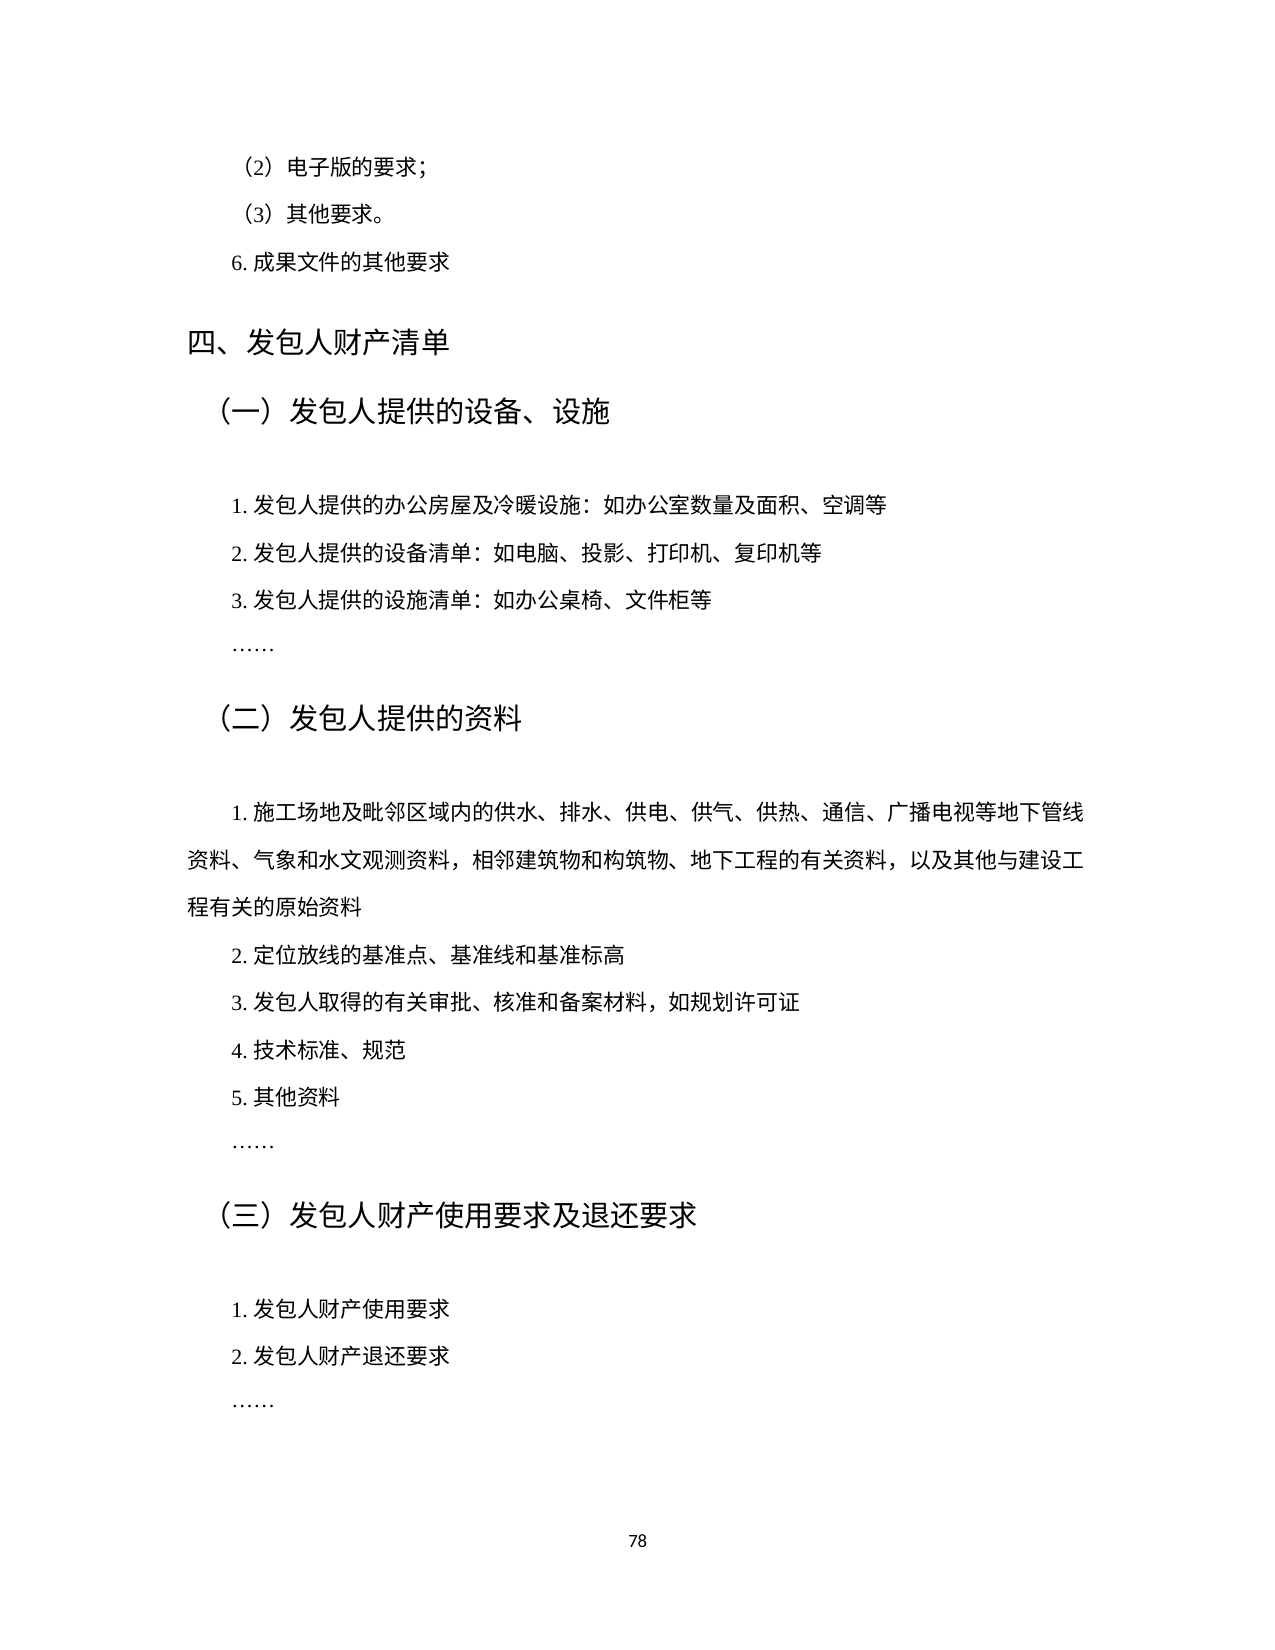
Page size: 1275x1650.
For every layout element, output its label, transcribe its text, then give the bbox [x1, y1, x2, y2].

subtitle （一）发包人提供的设备、设施 [187, 389, 1087, 431]
subtitle 四、发包人财产清单 [187, 319, 1087, 362]
text 3. 发包人取得的有关审批、核准和备案材料，如规划许可证 [187, 985, 1087, 1017]
subtitle （三）发包人财产使用要求及退还要求 [187, 1192, 1087, 1235]
text 1. 发包人财产使用要求 [187, 1292, 1087, 1323]
subtitle （二）发包人提供的资料 [187, 696, 1087, 738]
text …… [187, 631, 1087, 656]
text 4. 技术标准、规范 [187, 1033, 1087, 1064]
text …… [187, 1387, 1087, 1412]
text 6. 成果文件的其他要求 [187, 245, 1087, 277]
text 2. 定位放线的基准点、基准线和基准标高 [187, 938, 1087, 969]
text （2）电子版的要求； [187, 150, 1087, 182]
text …… [187, 1128, 1087, 1153]
text 1. 发包人提供的办公房屋及冷暖设施：如办公室数量及面积、空调等 [187, 488, 1087, 520]
text （3）其他要求。 [187, 197, 1087, 229]
text 2. 发包人财产退还要求 [187, 1339, 1087, 1371]
text 5. 其他资料 [187, 1080, 1087, 1112]
text 2. 发包人提供的设备清单：如电脑、投影、打印机、复印机等 [187, 536, 1087, 567]
text 3. 发包人提供的设施清单：如办公桌椅、文件柜等 [187, 583, 1087, 615]
text 1. 施工场地及毗邻区域内的供水、排水、供电、供气、供热、通信、广播电视等地下管线资料、气象和水文观测资料，相邻建筑物和构筑物、地下工程的有关资料，以及其他与建设工程有关的原始资料 [187, 795, 1087, 922]
